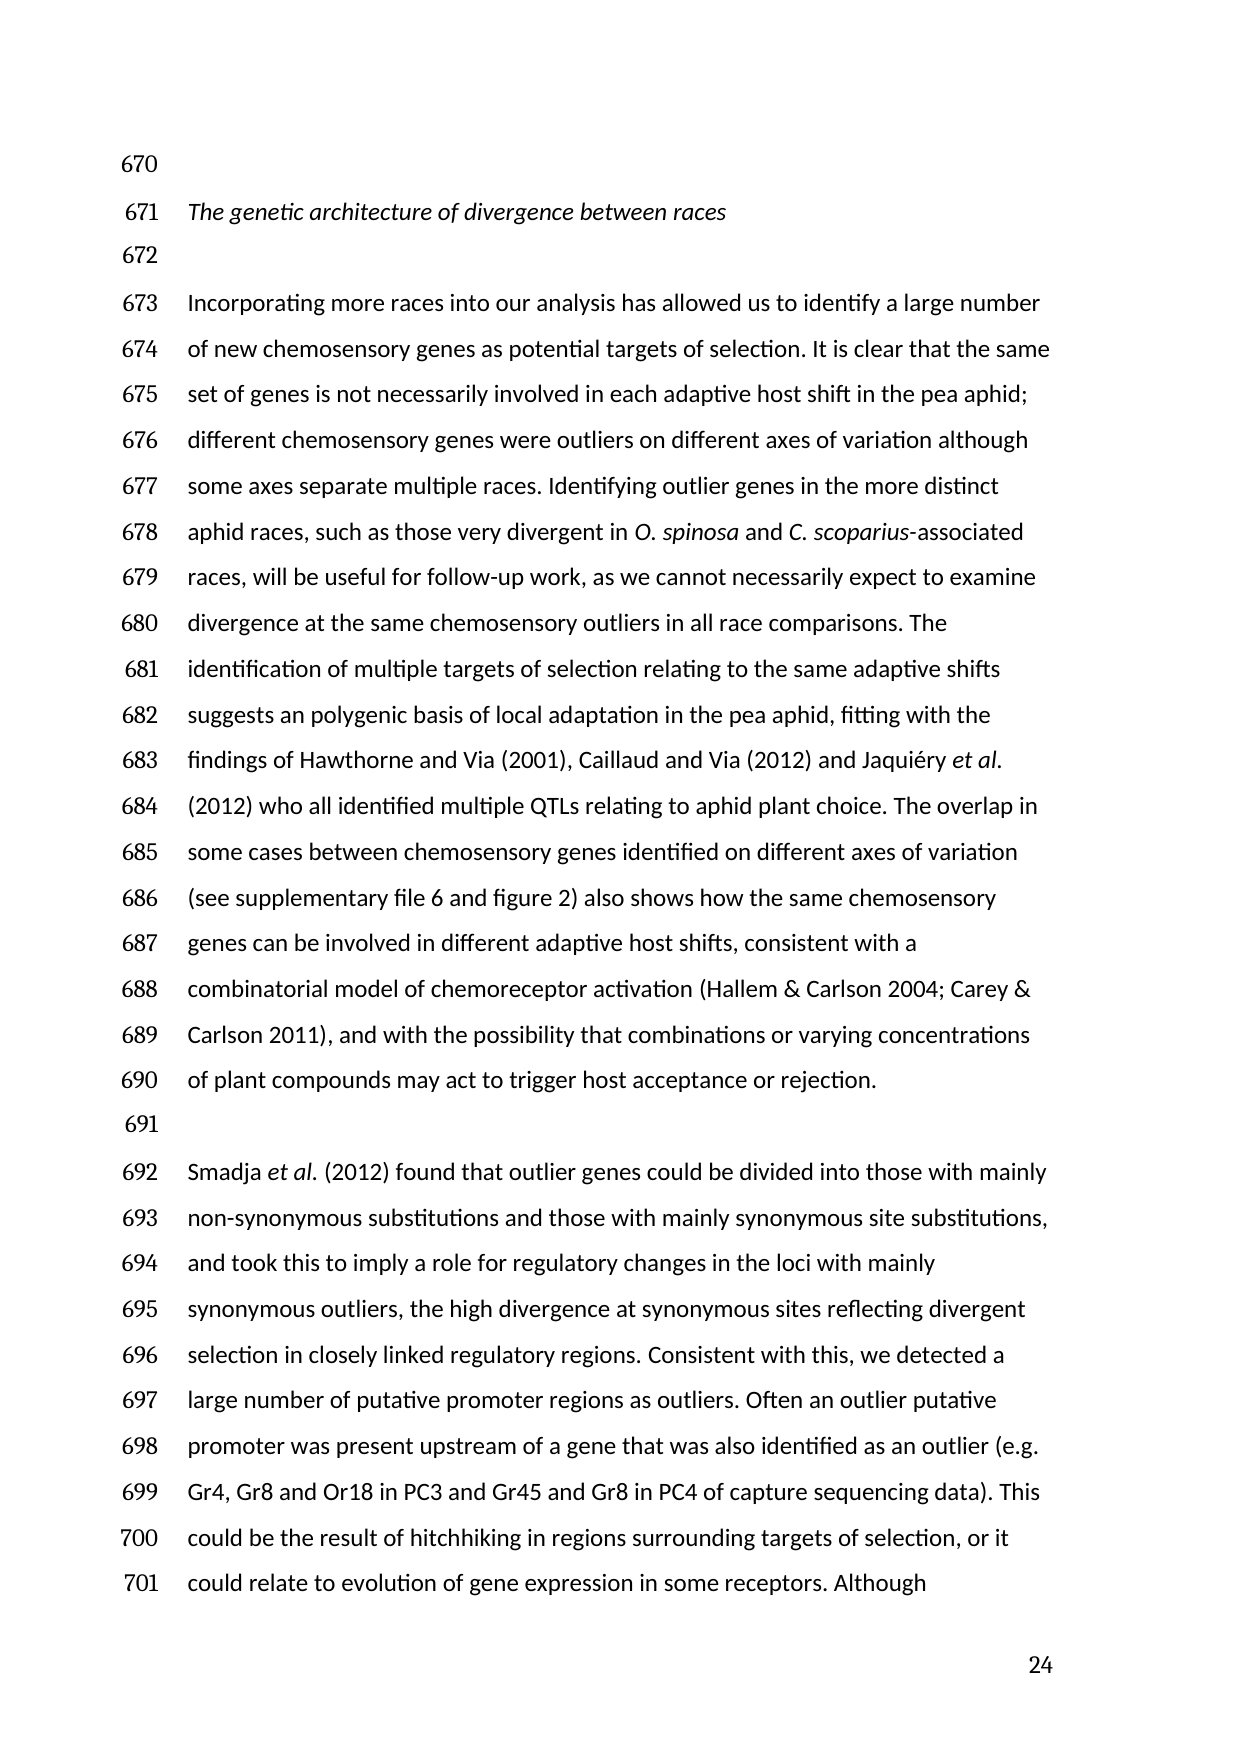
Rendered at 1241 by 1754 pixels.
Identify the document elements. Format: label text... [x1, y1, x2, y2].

text The genetic architecture of divergence between races [187, 196, 1053, 226]
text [187, 1156, 1053, 1598]
text Incorporating more races into our analysis has allowed us to identify a large number of new chemosensory genes as potential targets of selection. It is clear that the same set of genes is not necessarily involved in each adaptive host shift in the pea aphid; different chemosensory genes were outliers on different axes of variation although some axes separate multiple races. Identifying outlier genes in the more distinct aphid races, such as those very divergent in O. spinosa and C. scoparius-associated races, will be useful for follow-up work, as we cannot necessarily expect to examine divergence at the same chemosensory outliers in all race comparisons. The identification of multiple targets of selection relating to the same adaptive shifts suggests an polygenic basis of local adaptation in the pea aphid, fitting with the findings of Hawthorne and Via (2001), Caillaud and Via (2012) and Jaquiéry et al. (2012) who all identified multiple QTLs relating to aphid plant choice. The overlap in some cases between chemosensory genes identified on different axes of variation (see supplementary file 6 and figure 2) also shows how the same chemosensory genes can be involved in different adaptive host shifts, consistent with a combinatorial model of chemoreceptor activation (Hallem & Carlson 2004; Carey & Carlson 2011), and with the possibility that combinations or varying concentrations of plant compounds may act to trigger host acceptance or rejection. [187, 287, 1053, 1095]
